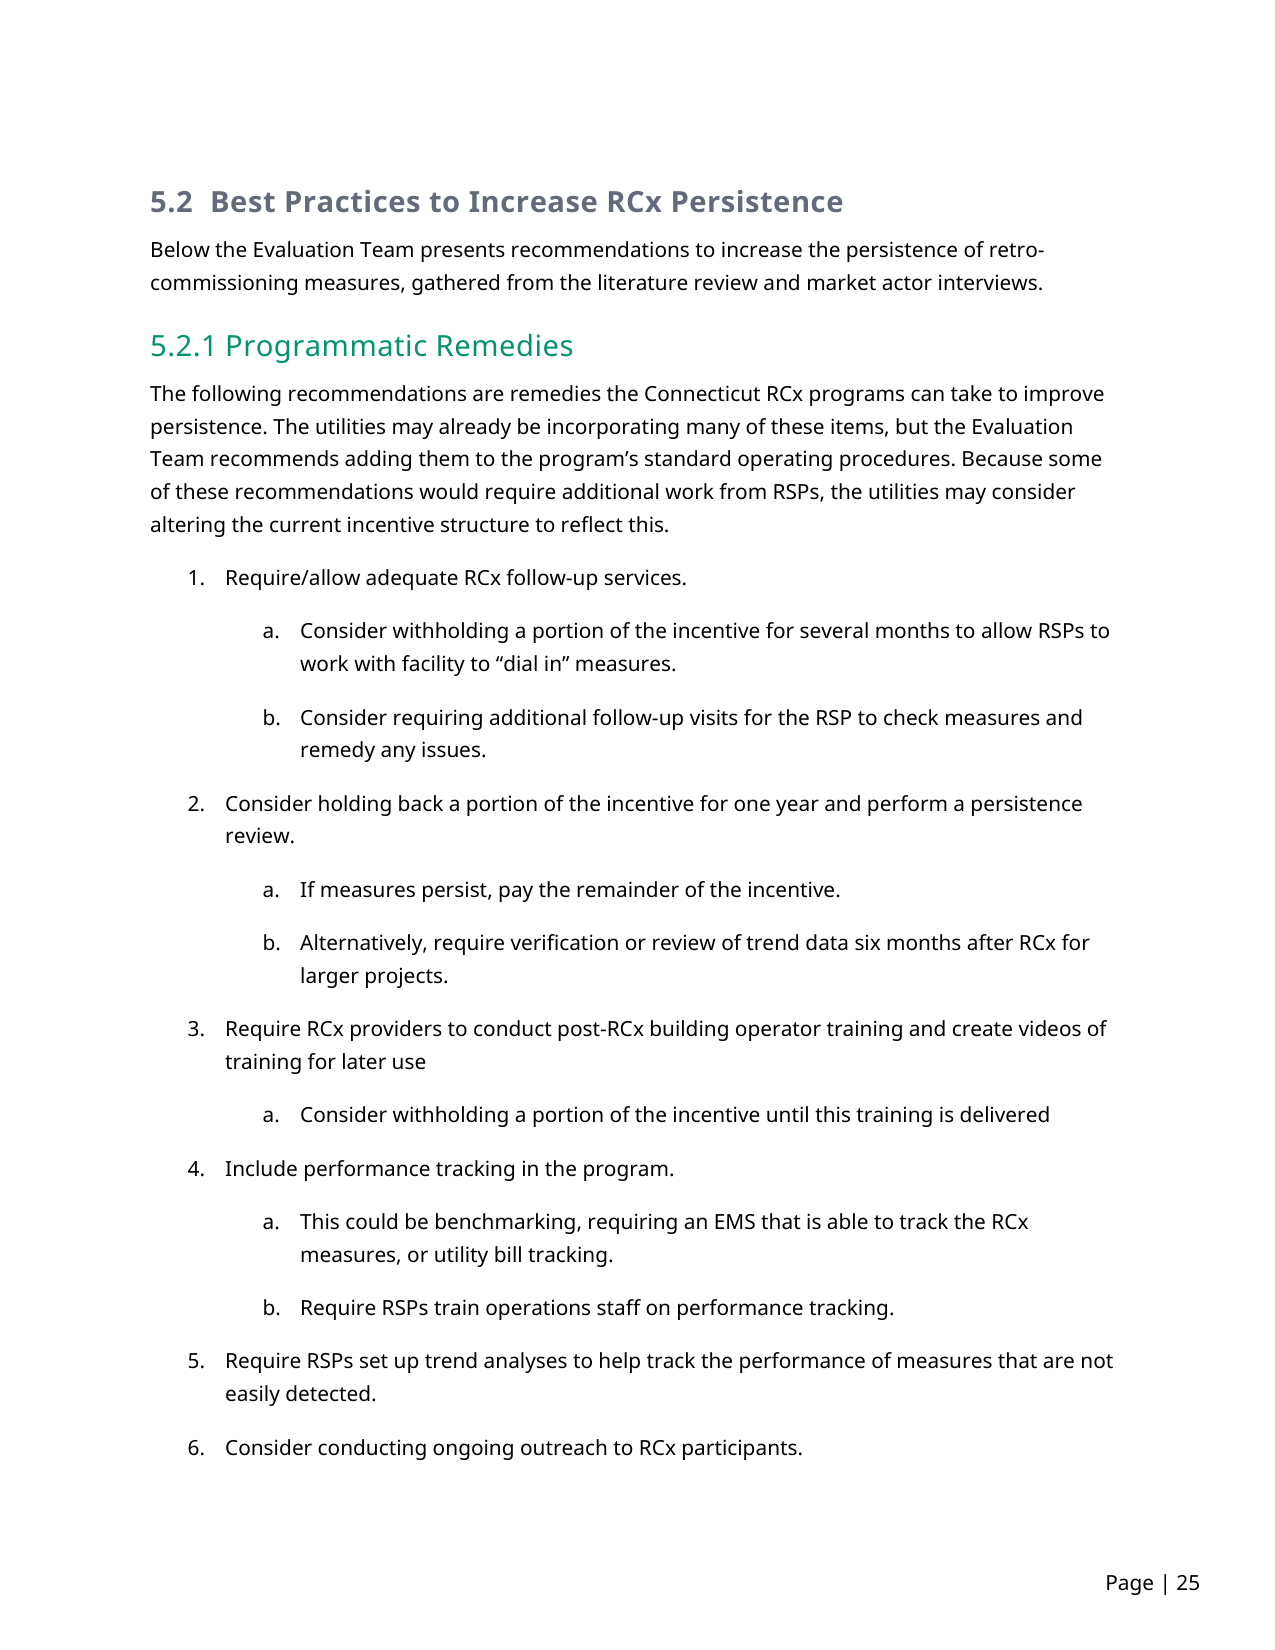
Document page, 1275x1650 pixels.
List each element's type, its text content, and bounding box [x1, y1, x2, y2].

list Consider holding back a portion of the incentive for one year and perform a persistence review. [187, 789, 1125, 850]
subtitle Best Practices to Increase RCx Persistence [150, 181, 1125, 221]
subtitle Programmatic Remedies [150, 325, 1125, 365]
list Consider requiring additional follow-up visits for the RSP to check measures and remedy any issues. [262, 703, 1125, 764]
list Consider withholding a portion of the incentive until this training is delivered [262, 1100, 1125, 1129]
list Alternatively, require verification or review of trend data six months after RCx for larger projects. [262, 928, 1125, 989]
list Consider withholding a portion of the incentive for several months to allow RSPs to work with facility to “dial in” measures. [262, 617, 1125, 678]
list Require RCx providers to conduct post-RCx building operator training and create videos of training for later use [187, 1014, 1125, 1075]
list If measures persist, pay the remainder of the incentive. [262, 875, 1125, 903]
text The following recommendations are remedies the Connecticut RCx programs can take to improve persistence. The utilities may already be incorporating many of these items, but the Evaluation Team recommends adding them to the program’s standard operating procedures. Because some of these recommendations would require additional work from RSPs, the utilities may consider altering the current incentive structure to reflect this. [150, 379, 1125, 538]
list This could be benchmarking, requiring an EMS that is able to track the RCx measures, or utility bill tracking. [262, 1207, 1125, 1268]
list Require RSPs train operations staff on performance tracking. [262, 1293, 1125, 1322]
list Require/allow adequate RCx follow-up services. [187, 563, 1125, 592]
list Consider conducting ongoing outreach to RCx participants. [187, 1433, 1125, 1461]
list Include performance tracking in the program. [187, 1154, 1125, 1182]
list Require RSPs set up trend analyses to help track the performance of measures that are not easily detected. [187, 1347, 1125, 1408]
text Below the Evaluation Team presents recommendations to increase the persistence of retro-commissioning measures, gathered from the literature review and market actor interviews. [150, 235, 1125, 296]
